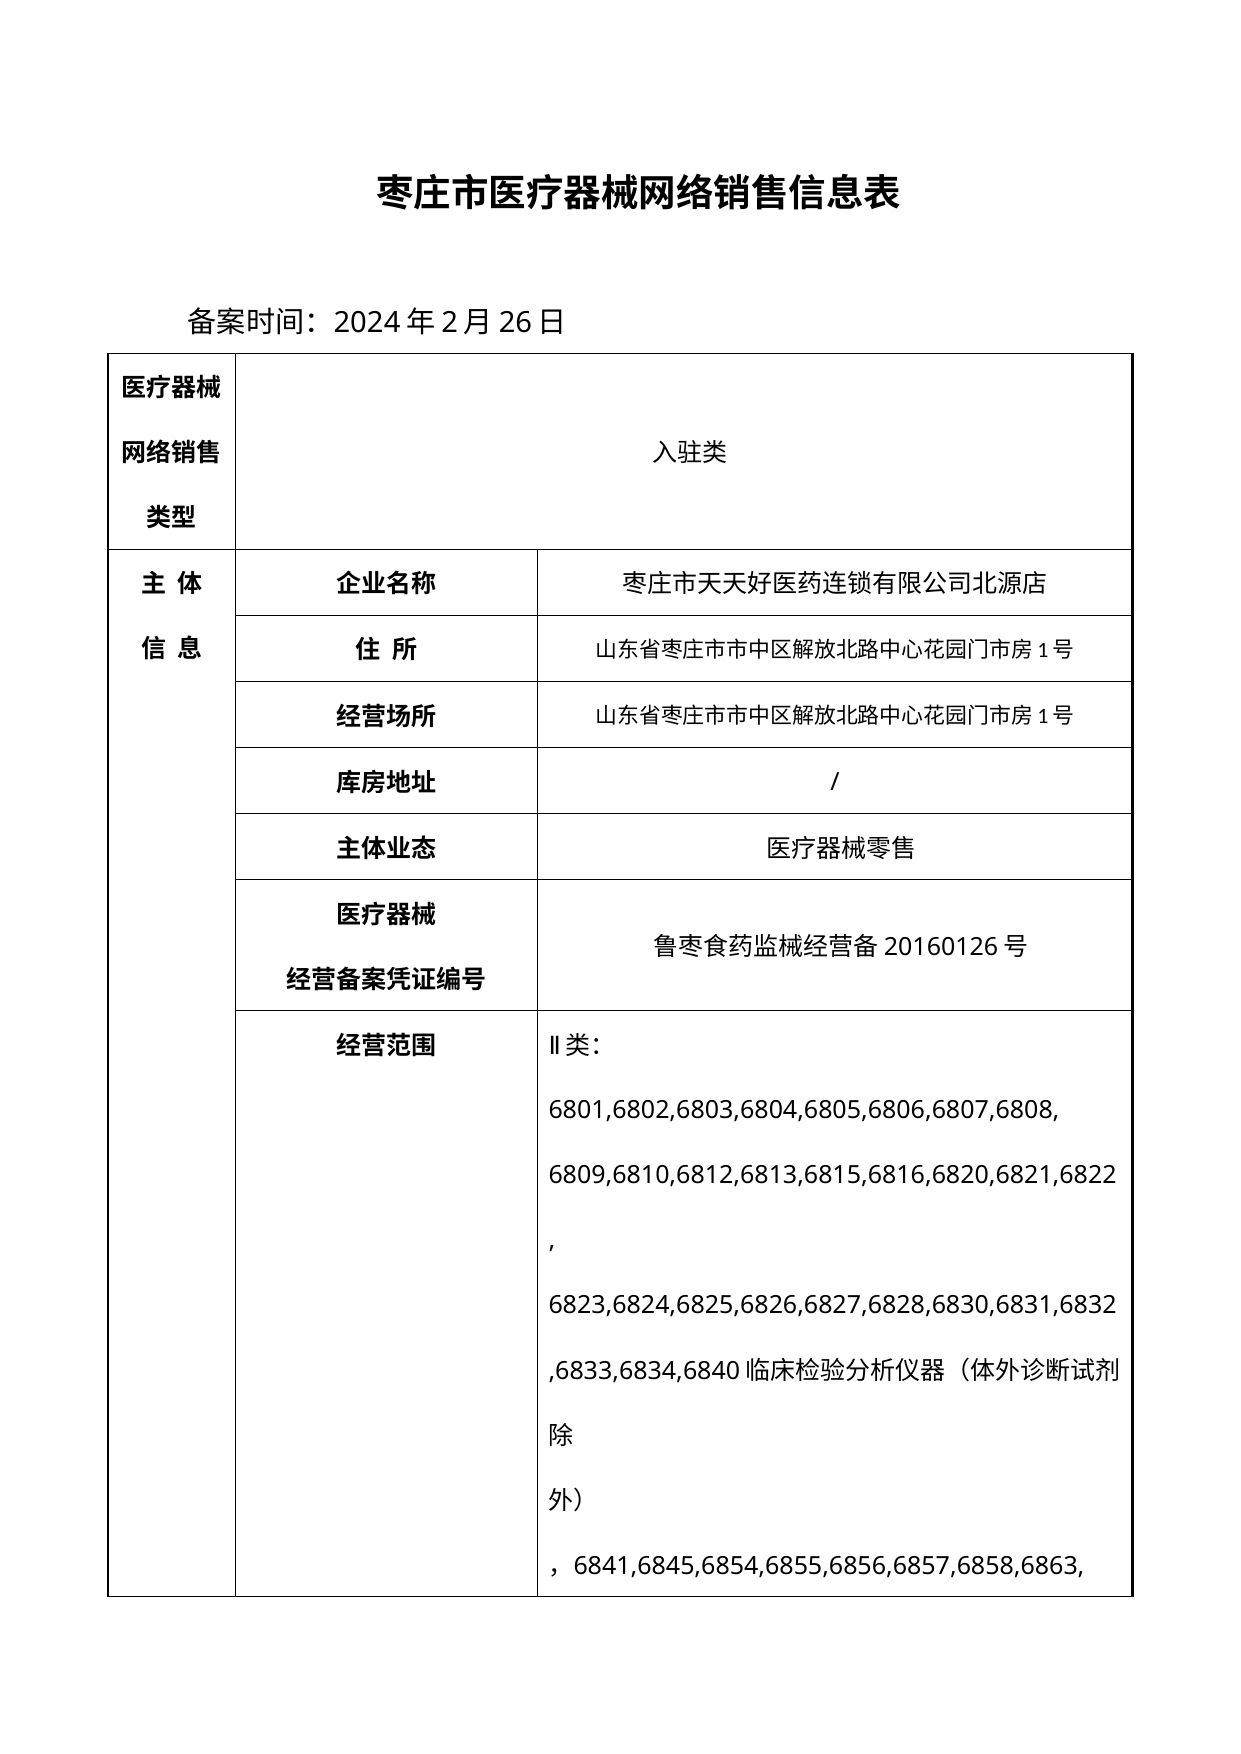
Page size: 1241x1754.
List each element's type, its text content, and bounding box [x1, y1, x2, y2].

table_cell 经营范围 [236, 1011, 537, 1596]
table_cell 主 体 信 息 [109, 550, 235, 1596]
table_cell 经营场所 [236, 682, 537, 747]
table_header 医疗器械 网络销售类型 [109, 354, 235, 548]
table_cell 鲁枣食药监械经营备20160126号 [538, 880, 1131, 1010]
table_cell 主体业态 [236, 814, 537, 879]
table_cell 医疗器械零售 [538, 814, 1131, 879]
table_cell 山东省枣庄市市中区解放北路中心花园门市房1号 [538, 616, 1131, 681]
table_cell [538, 1011, 1131, 1596]
table_cell 库房地址 [236, 748, 537, 813]
text 枣庄市医疗器械网络销售信息表 [187, 157, 1053, 222]
table_cell / [538, 748, 1131, 813]
table_cell 山东省枣庄市市中区解放北路中心花园门市房1号 [538, 682, 1131, 747]
table_cell 医疗器械 经营备案凭证编号 [236, 880, 537, 1010]
table_cell 企业名称 [236, 550, 537, 614]
text 备案时间：2024年2月26日 [187, 287, 1053, 352]
table_cell 枣庄市天天好医药连锁有限公司北源店 [538, 550, 1131, 614]
table_cell 住 所 [236, 616, 537, 681]
table_header 入驻类 [236, 354, 1131, 548]
